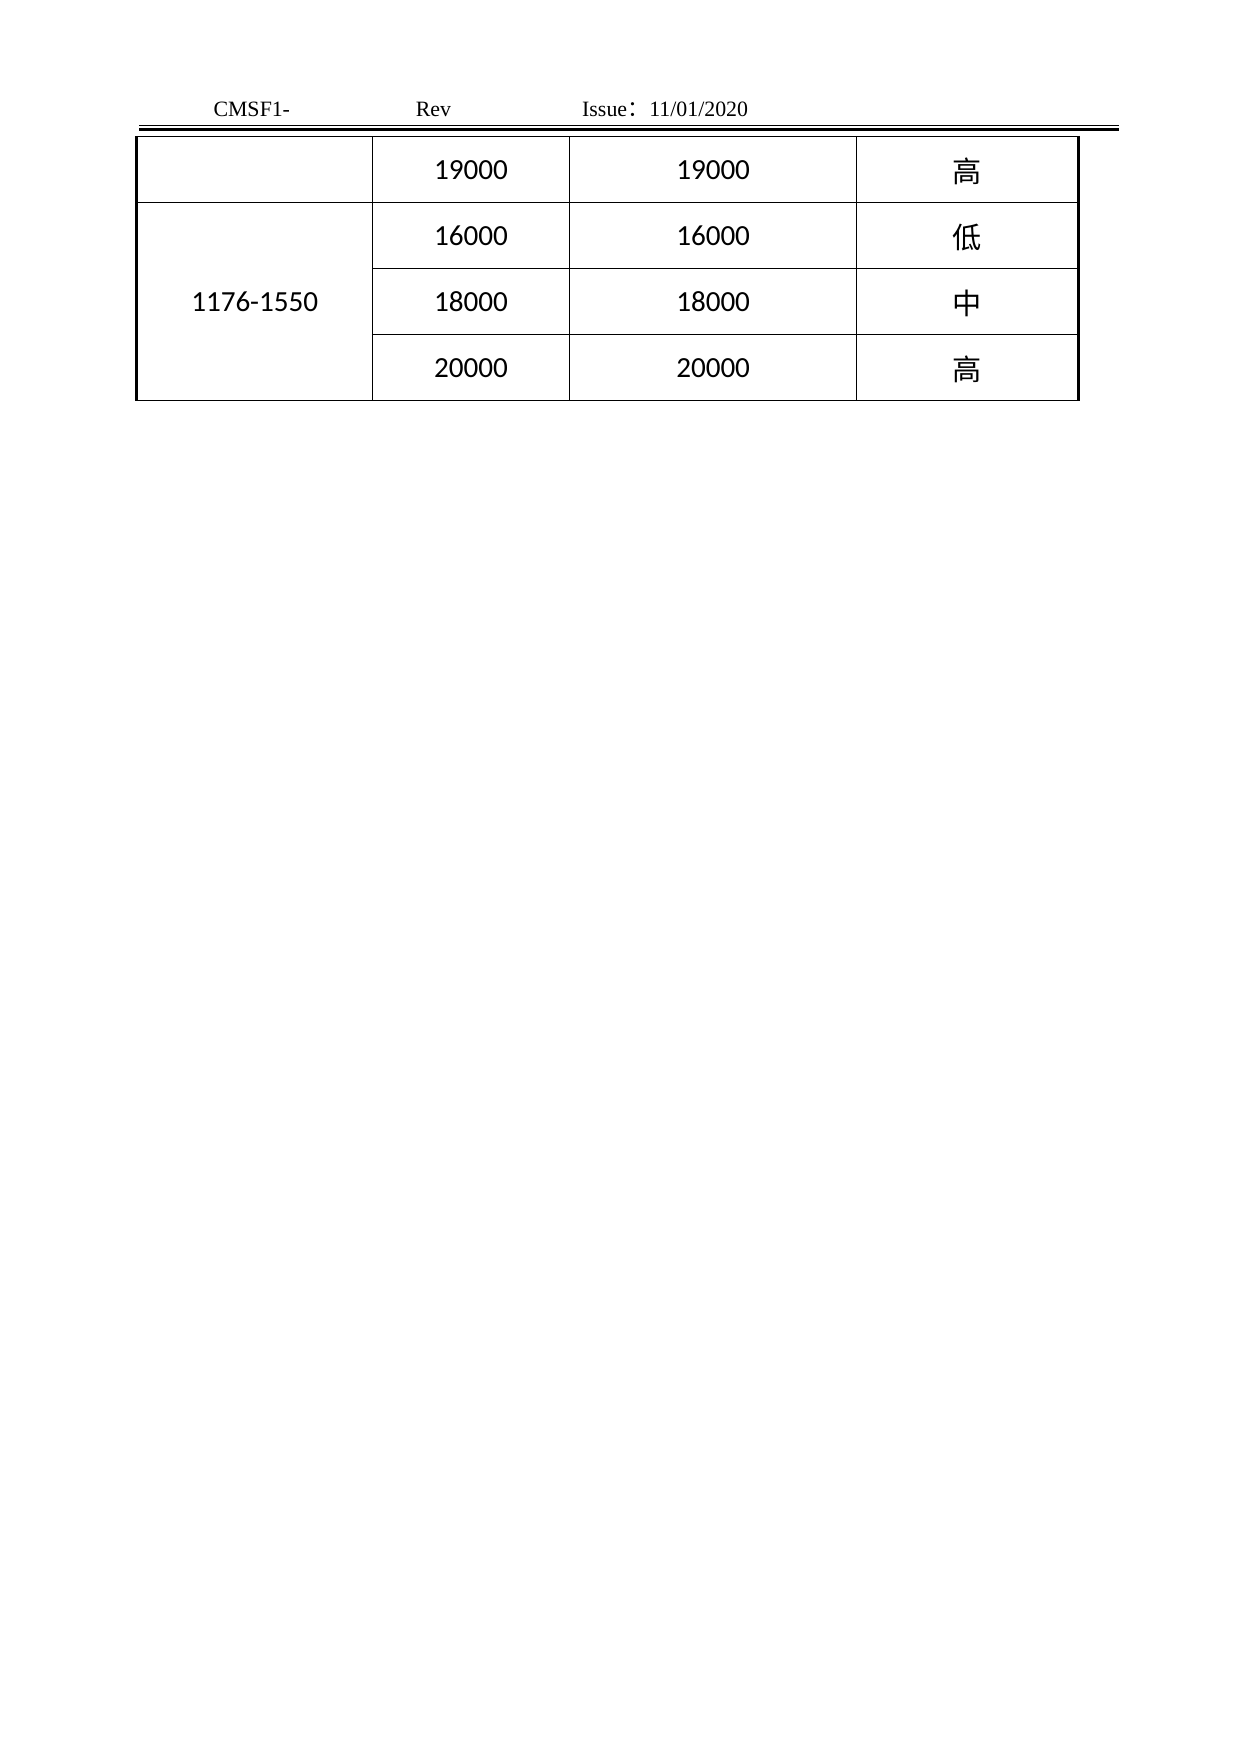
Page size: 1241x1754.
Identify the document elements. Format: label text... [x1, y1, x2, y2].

table_cell 18000 [570, 269, 856, 334]
table_cell 中 [857, 269, 1077, 334]
table_cell 19000 [570, 137, 856, 202]
table_cell 低 [857, 203, 1077, 268]
table_cell 16000 [570, 203, 856, 268]
table_cell 高 [857, 137, 1077, 202]
table_cell 20000 [570, 335, 856, 400]
table_cell 19000 [373, 137, 569, 202]
table_cell 20000 [373, 335, 569, 400]
table_cell 18000 [373, 269, 569, 334]
table_cell 高 [857, 335, 1077, 400]
table_cell 16000 [373, 203, 569, 268]
table_cell 1176-1550 [138, 203, 372, 400]
